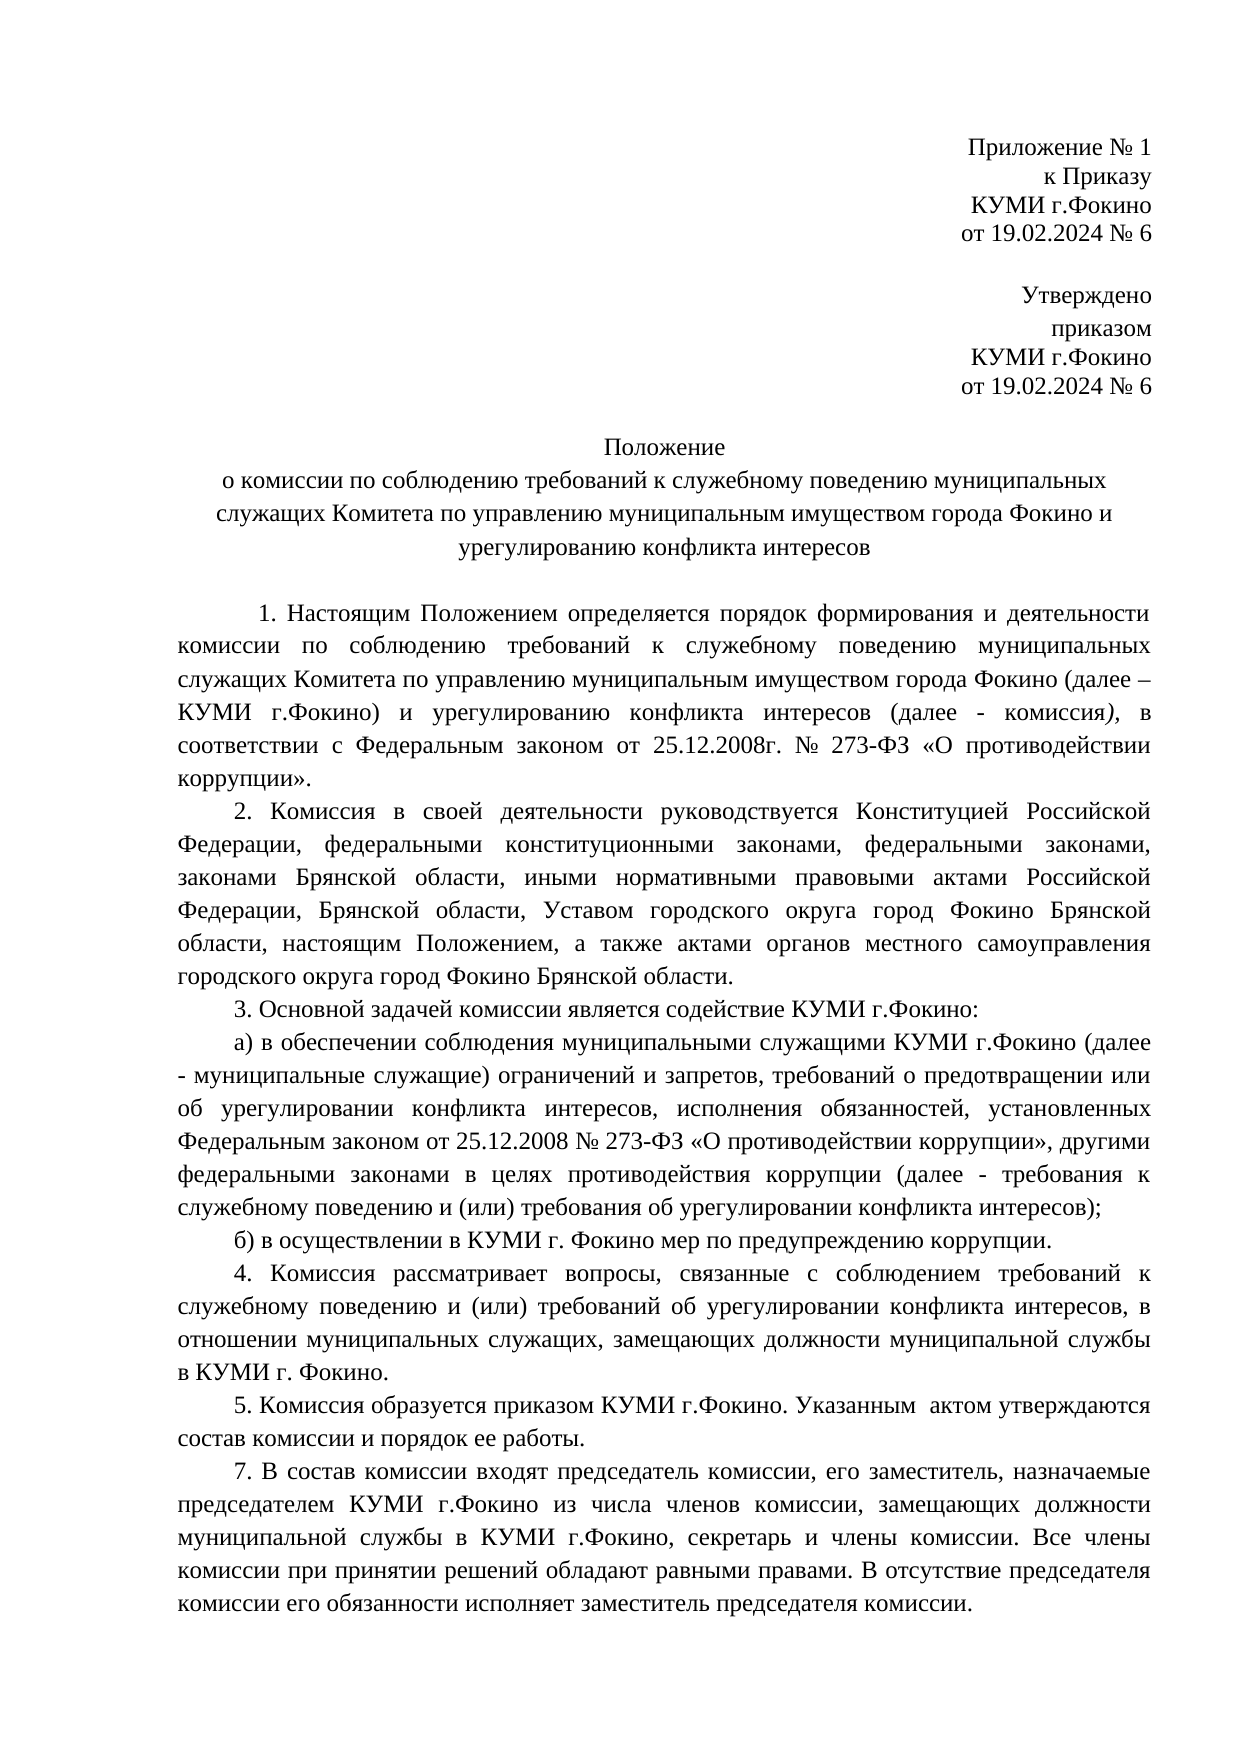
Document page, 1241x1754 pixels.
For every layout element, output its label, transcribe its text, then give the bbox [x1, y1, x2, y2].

text 4. Комиссия рассматривает вопросы, связанные с соблюдением требований к служебному поведению и (или) требований об урегулировании конфликта интересов, в отношении муниципальных служащих, замещающих должности муниципальной службы в КУМИ г. Фокино. [177, 1258, 1152, 1386]
text приказом [797, 313, 1152, 342]
text 1. Настоящим Положением определяется порядок формирования и деятельности комиссии по соблюдению требований к служебному поведению муниципальных служащих Комитета по управлению муниципальным имуществом города Фокино (далее – КУМИ г.Фокино) и урегулированию конфликта интересов (далее - комиссия), в соответствии с Федеральным законом от 25.12.2008г. № 273-ФЗ «О противодействии коррупции». [177, 598, 1152, 791]
text КУМИ г.Фокино [797, 342, 1152, 371]
text от 19.02.2024 № 6 [797, 218, 1152, 247]
text а) в обеспечении соблюдения муниципальными служащими КУМИ г.Фокино (далее - муниципальные служащие) ограничений и запретов, требований о предотвращении или об урегулировании конфликта интересов, исполнения обязанностей, установленных Федеральным законом от 25.12.2008 № 273-ФЗ «О противодействии коррупции», другими федеральными законами в целях противодействия коррупции (далее - требования к служебному поведению и (или) требования об урегулировании конфликта интересов); [177, 1027, 1152, 1221]
text 7. В состав комиссии входят председатель комиссии, его заместитель, назначаемые председателем КУМИ г.Фокино из числа членов комиссии, замещающих должности муниципальной службы в КУМИ г.Фокино, секретарь и члены комиссии. Все члены комиссии при принятии решений обладают равными правами. В отсутствие председателя комиссии его обязанности исполняет заместитель председателя комиссии. [177, 1456, 1152, 1617]
text б) в осуществлении в КУМИ г. Фокино мер по предупреждению коррупции. [177, 1225, 1152, 1254]
text 5. Комиссия образуется приказом КУМИ г.Фокино. Указанным актом утверждаются состав комиссии и порядок ее работы. [177, 1390, 1152, 1452]
text от 19.02.2024 № 6 [797, 371, 1152, 399]
text КУМИ г.Фокино [797, 190, 1152, 218]
text Утверждено [797, 280, 1152, 309]
text Положение [177, 432, 1152, 461]
text к Приказу [797, 161, 1152, 190]
text 2. Комиссия в своей деятельности руководствуется Конституцией Российской Федерации, федеральными конституционными законами, федеральными законами, законами Брянской области, иными нормативными правовыми актами Российской Федерации, Брянской области, Уставом городского округа город Фокино Брянской области, настоящим Положением, а также актами органов местного самоуправления городского округа город Фокино Брянской области. [177, 796, 1152, 989]
text о комиссии по соблюдению требований к служебному поведению муниципальных служащих Комитета по управлению муниципальным имуществом города Фокино и урегулированию конфликта интересов [177, 466, 1152, 560]
text 3. Основной задачей комиссии является содействие КУМИ г.Фокино: [177, 994, 1152, 1023]
text Приложение № 1 [797, 132, 1152, 161]
